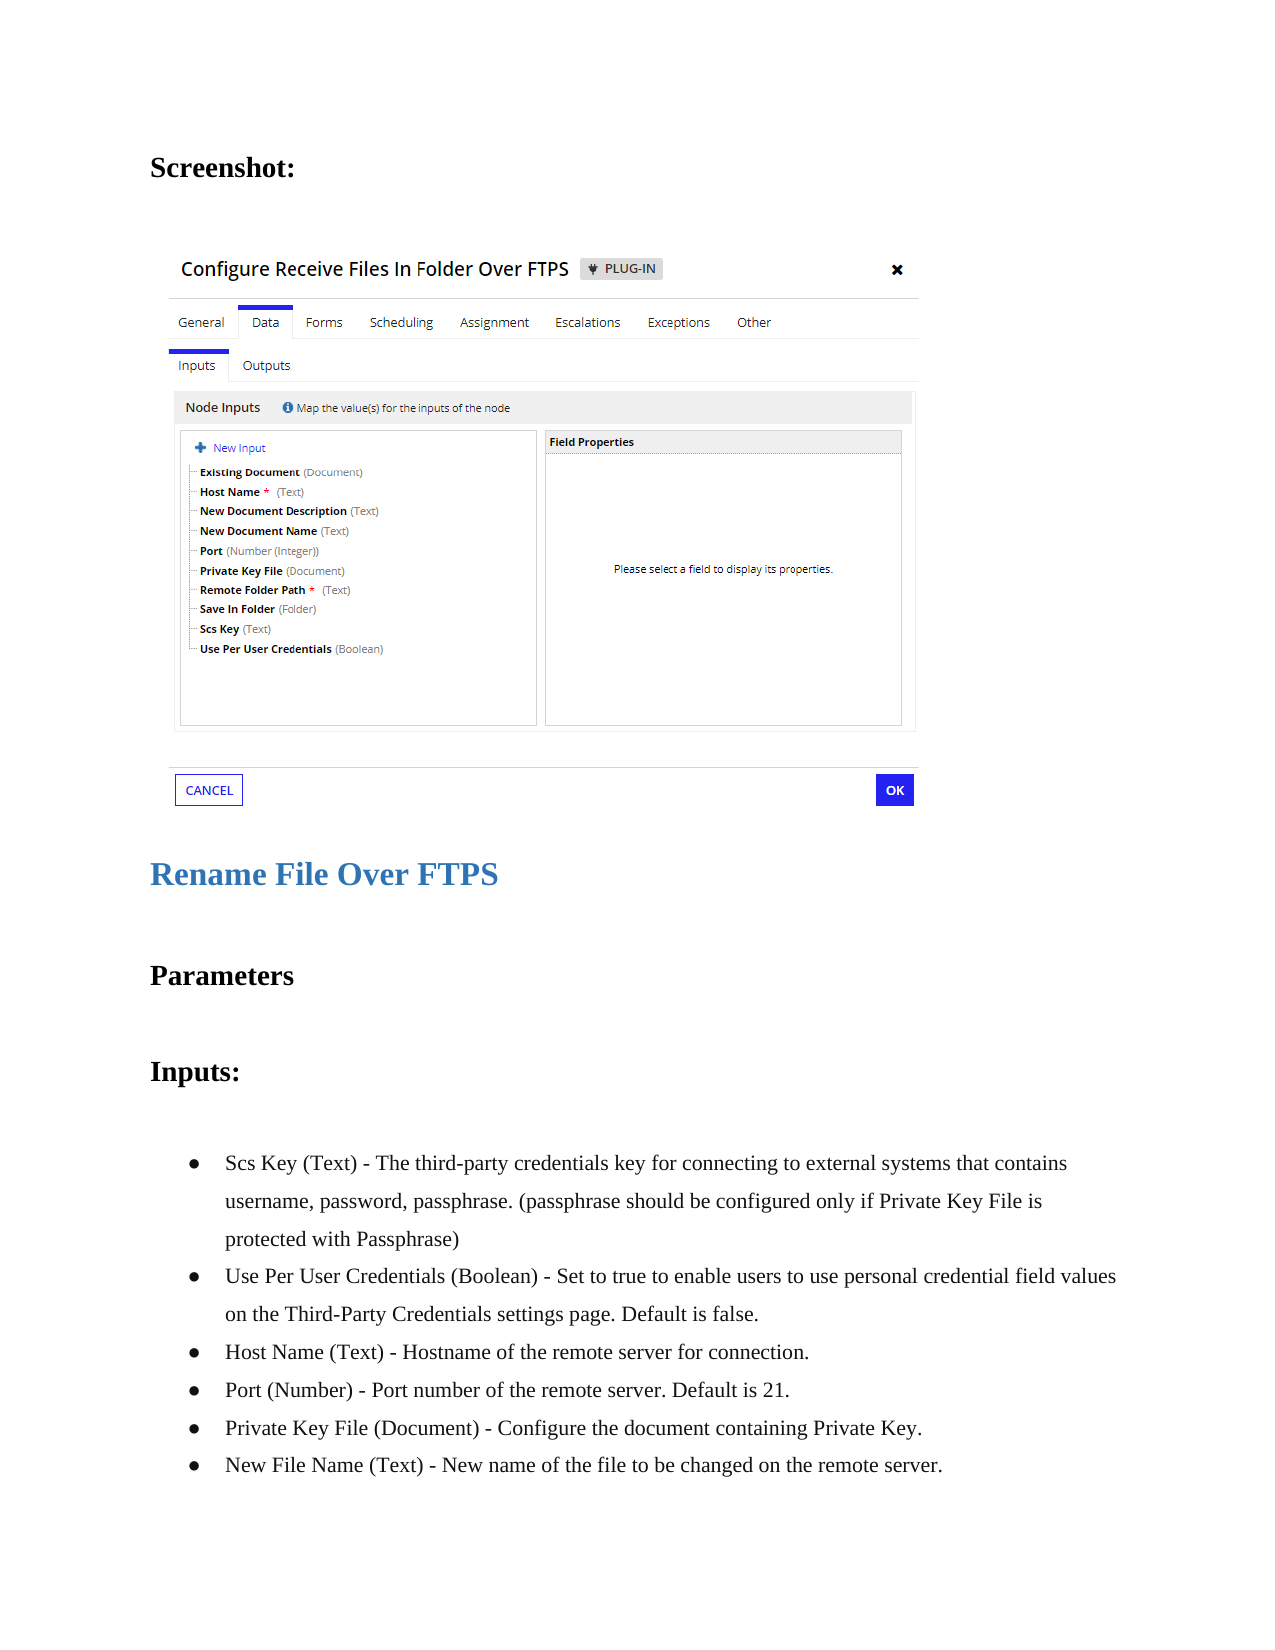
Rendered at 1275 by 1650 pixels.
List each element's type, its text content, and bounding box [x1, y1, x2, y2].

list Port (Number) - Port number of the remote server. Default is 21. [187, 1377, 1125, 1402]
list Private Key File (Document) - Configure the document containing Private Key. [187, 1415, 1125, 1440]
list New File Name (Text) - New name of the file to be changed on the remote server. [187, 1452, 1125, 1478]
list Use Per User Credentials (Boolean) - Set to true to enable users to use personal credential field values on the Third-Party Credentials settings page. Default is false. [187, 1263, 1125, 1326]
text Parameters [150, 958, 1125, 991]
list Host Name (Text) - Hostname of the remote server for connection. [187, 1339, 1125, 1364]
subtitle Inputs: [150, 1054, 1125, 1087]
subtitle Rename File Over FTPS [150, 854, 1125, 893]
subtitle Screenshot: [150, 150, 1125, 183]
list Scs Key (Text) - The third-party credentials key for connecting to external systems that contains username, password, passphrase. (passphrase should be configured only if Private Key File is protected with Passphrase) [187, 1150, 1125, 1251]
